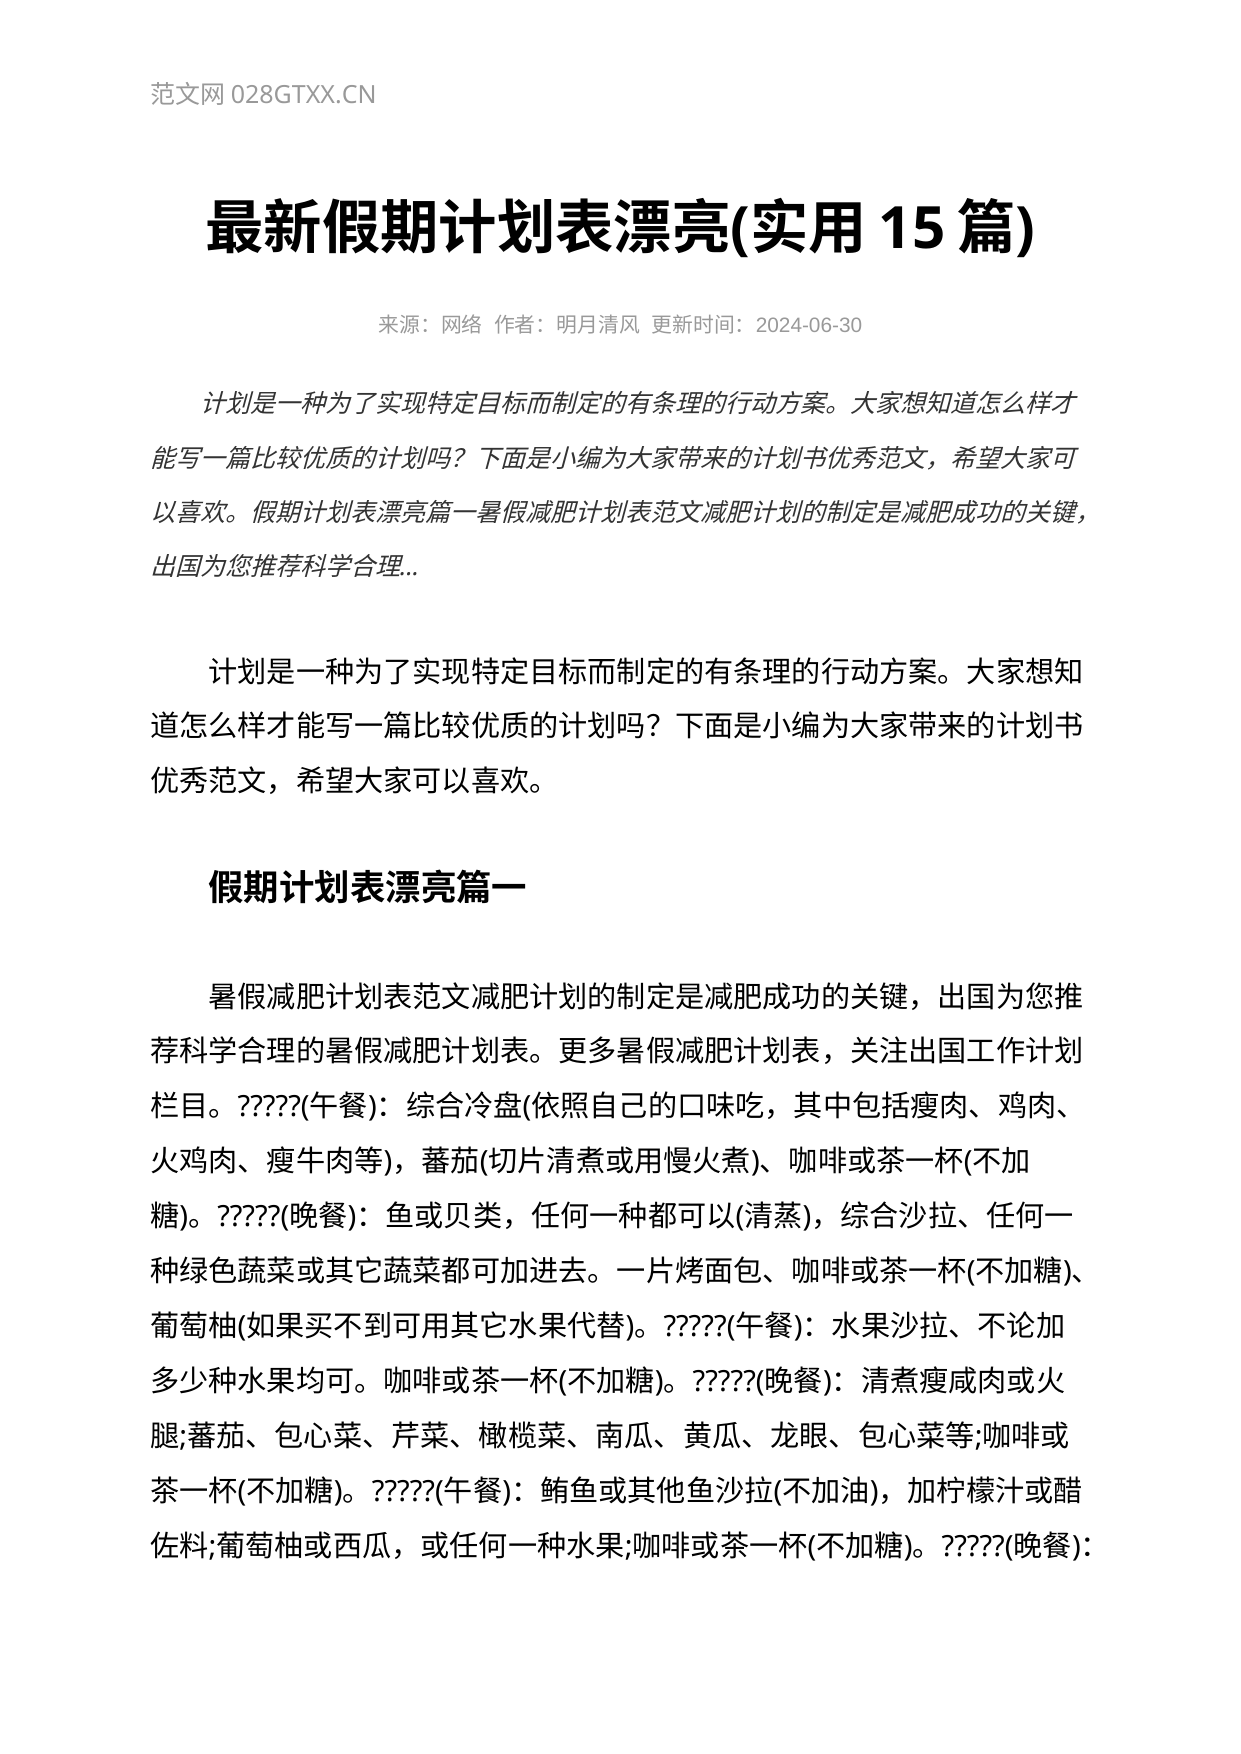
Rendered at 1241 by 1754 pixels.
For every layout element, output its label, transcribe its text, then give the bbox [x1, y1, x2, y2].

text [150, 973, 1090, 1565]
text 计划是一种为了实现特定目标而制定的有条理的行动方案。大家想知道怎么样才能写一篇比较优质的计划吗？下面是小编为大家带来的计划书优秀范文，希望大家可以喜欢。 [150, 648, 1090, 800]
text 计划是一种为了实现特定目标而制定的有条理的行动方案。大家想知道怎么样才能写一篇比较优质的计划吗？下面是小编为大家带来的计划书优秀范文，希望大家可以喜欢。假期计划表漂亮篇一暑假减肥计划表范文减肥计划的制定是减肥成功的关键，出国为您推荐科学合理... [150, 384, 1090, 583]
text 假期计划表漂亮篇一 [150, 860, 1090, 911]
subtitle 最新假期计划表漂亮(实用15篇) [150, 181, 1090, 266]
text 来源：网络 作者：明月清风 更新时间：2024-06-30 [150, 313, 1090, 337]
